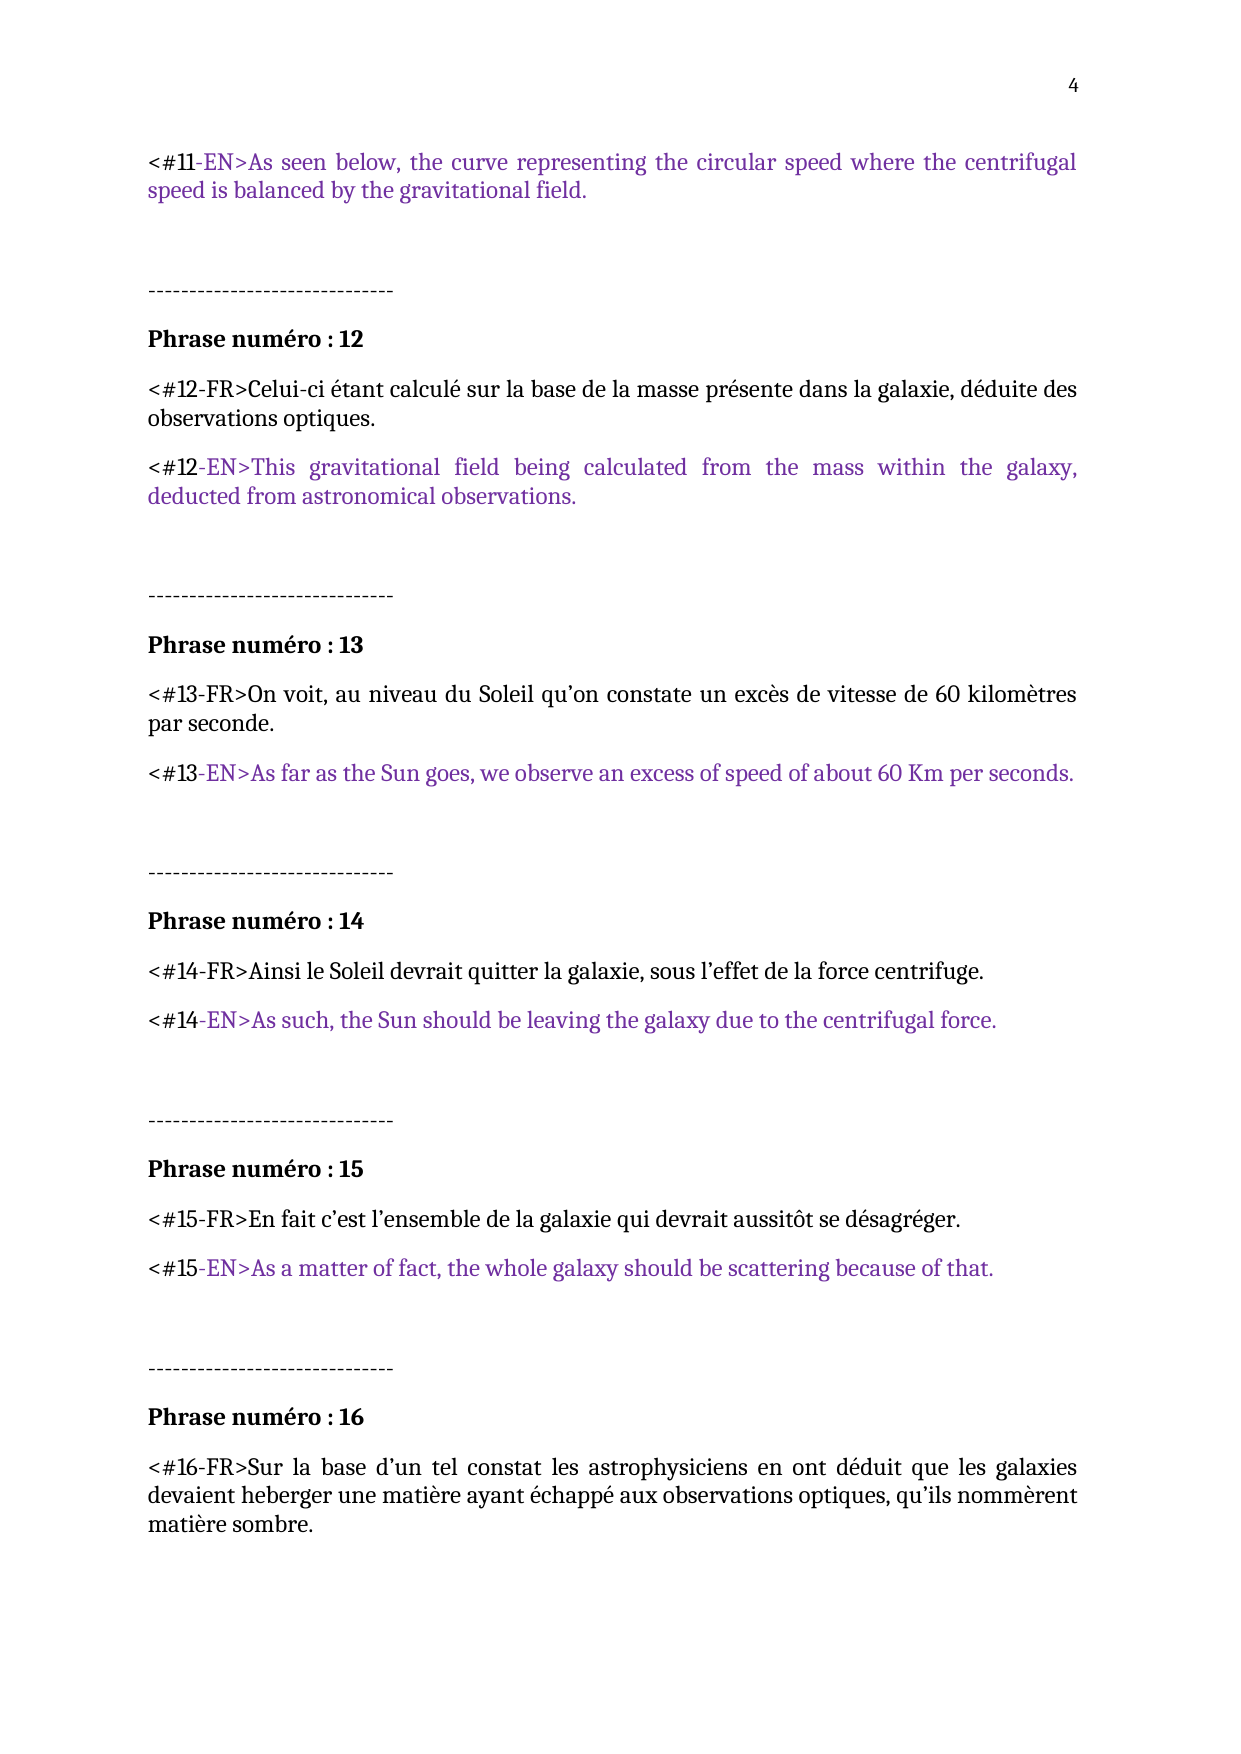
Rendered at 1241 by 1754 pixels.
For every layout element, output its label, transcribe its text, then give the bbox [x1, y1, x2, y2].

text <#14-FR>Ainsi le Soleil devrait quitter la galaxie, sous l’effet de la force centrifuge. [148, 957, 1078, 986]
text Phrase numéro : 12 [148, 325, 1078, 354]
text Phrase numéro : 14 [148, 907, 1078, 936]
text <#15-EN>As a matter of fact, the whole galaxy should be scattering because of that. [148, 1254, 1078, 1283]
text ------------------------------ [148, 858, 1078, 886]
text Phrase numéro : 13 [148, 631, 1078, 659]
text <#13-EN>As far as the Sun goes, we observe an excess of speed of about 60 Km per seconds. [148, 758, 1078, 787]
text <#16-FR>Sur la base d’un tel constat les astrophysiciens en ont déduit que les galaxies devaient heberger une matière ayant échappé aux observations optiques, qu’ils nommèrent matière sombre. [148, 1453, 1078, 1539]
text <#13-FR>On voit, au niveau du Soleil qu’on constate un excès de vitesse de 60 kilomètres par seconde. [148, 680, 1078, 738]
text ------------------------------ [148, 276, 1078, 304]
text Phrase numéro : 15 [148, 1155, 1078, 1184]
text ------------------------------ [148, 1106, 1078, 1134]
text <#14-EN>As such, the Sun should be leaving the galaxy due to the centrifugal force. [148, 1006, 1078, 1035]
text <#15-FR>En fait c’est l’ensemble de la galaxie qui devrait aussitôt se désagréger. [148, 1205, 1078, 1233]
text <#12-EN>This gravitational field being calculated from the mass within the galaxy, deducted from astronomical observations. [148, 453, 1078, 511]
text Phrase numéro : 16 [148, 1403, 1078, 1432]
text <#12-FR>Celui-ci étant calculé sur la base de la masse présente dans la galaxie, déduite des observations optiques. [148, 375, 1078, 432]
text <#11-EN>As seen below, the curve representing the circular speed where the centrifugal speed is balanced by the gravitational field. [148, 148, 1078, 205]
text ------------------------------ [148, 1353, 1078, 1382]
text ------------------------------ [148, 581, 1078, 610]
